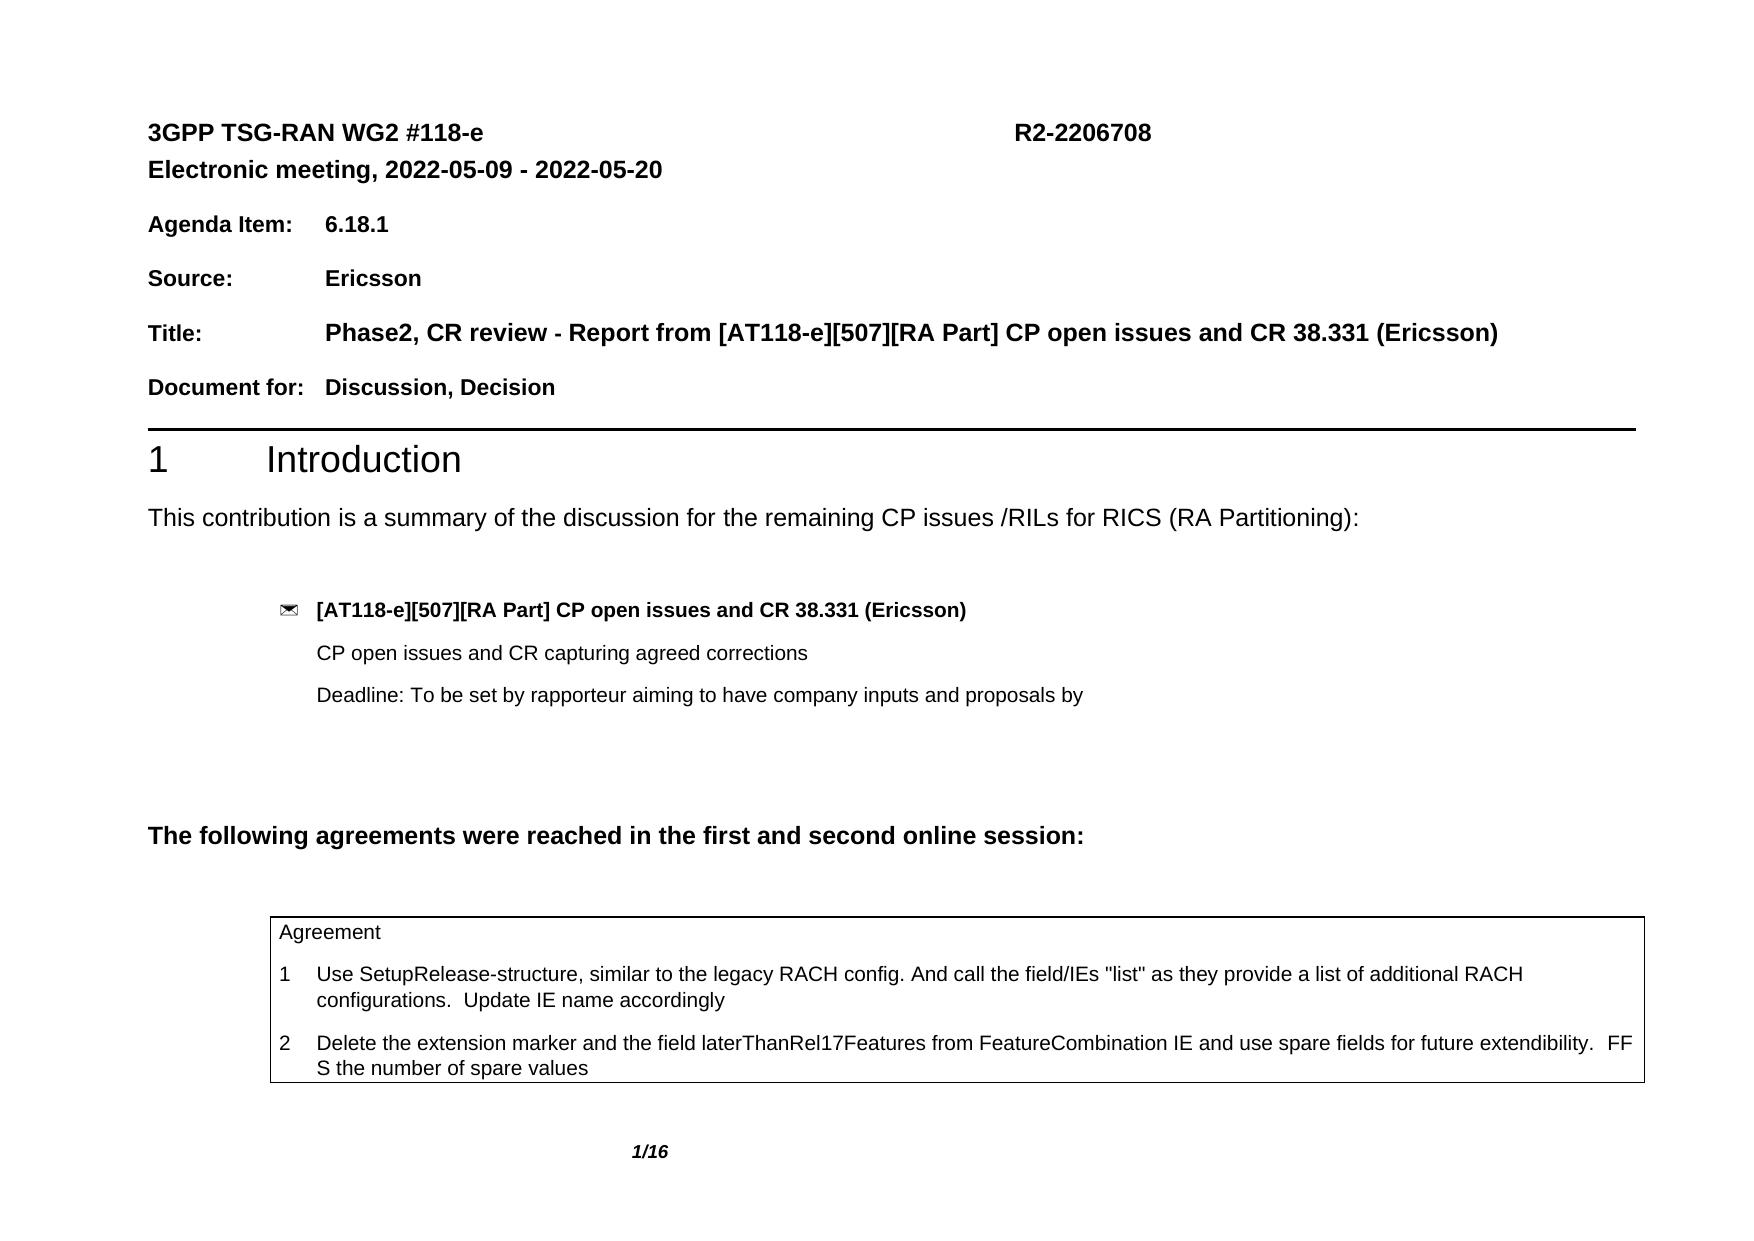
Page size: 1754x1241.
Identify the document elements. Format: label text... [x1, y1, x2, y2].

text The following agreements were reached in the first and second online session: [148, 821, 1636, 850]
text Electronic meeting, 2022-05-09 - 2022-05-20 [148, 155, 1636, 184]
text Source: Ericsson [148, 265, 1636, 291]
list Use SetupRelease-structure, similar to the legacy RACH config. And call the field/IEs "list" as they provide a list of additional RACH configurations. Update IE name accordingly [271, 959, 1644, 1012]
text Deadline: To be set by rapporteur aiming to have company inputs and proposals by [316, 683, 1636, 707]
text Document for: Discussion, Decision [148, 374, 1636, 401]
list Delete the extension marker and the field laterThanRel17Features from FeatureCombination IE and use spare fields for future extendibility. FFS the number of spare values [271, 1027, 1644, 1082]
text [AT118-e][507][RA Part] CP open issues and CR 38.331 (Ericsson) [279, 598, 1636, 622]
text Agenda Item: 6.18.1 [148, 211, 1636, 238]
text CP open issues and CR capturing agreed corrections [278, 641, 1636, 664]
text Agreement [271, 918, 1644, 943]
subtitle 1 Introduction [148, 431, 1636, 480]
text Title: Phase2, CR review - Report from [AT118-e][507][RA Part] CP open issues and CR 38.331 (Ericsson) [148, 318, 1636, 347]
text 3GPP TSG-RAN WG2 #118-e R2-2206708 [148, 118, 1636, 147]
text This contribution is a summary of the discussion for the remaining CP issues /RILs for RICS (RA Partitioning): [148, 502, 1636, 531]
